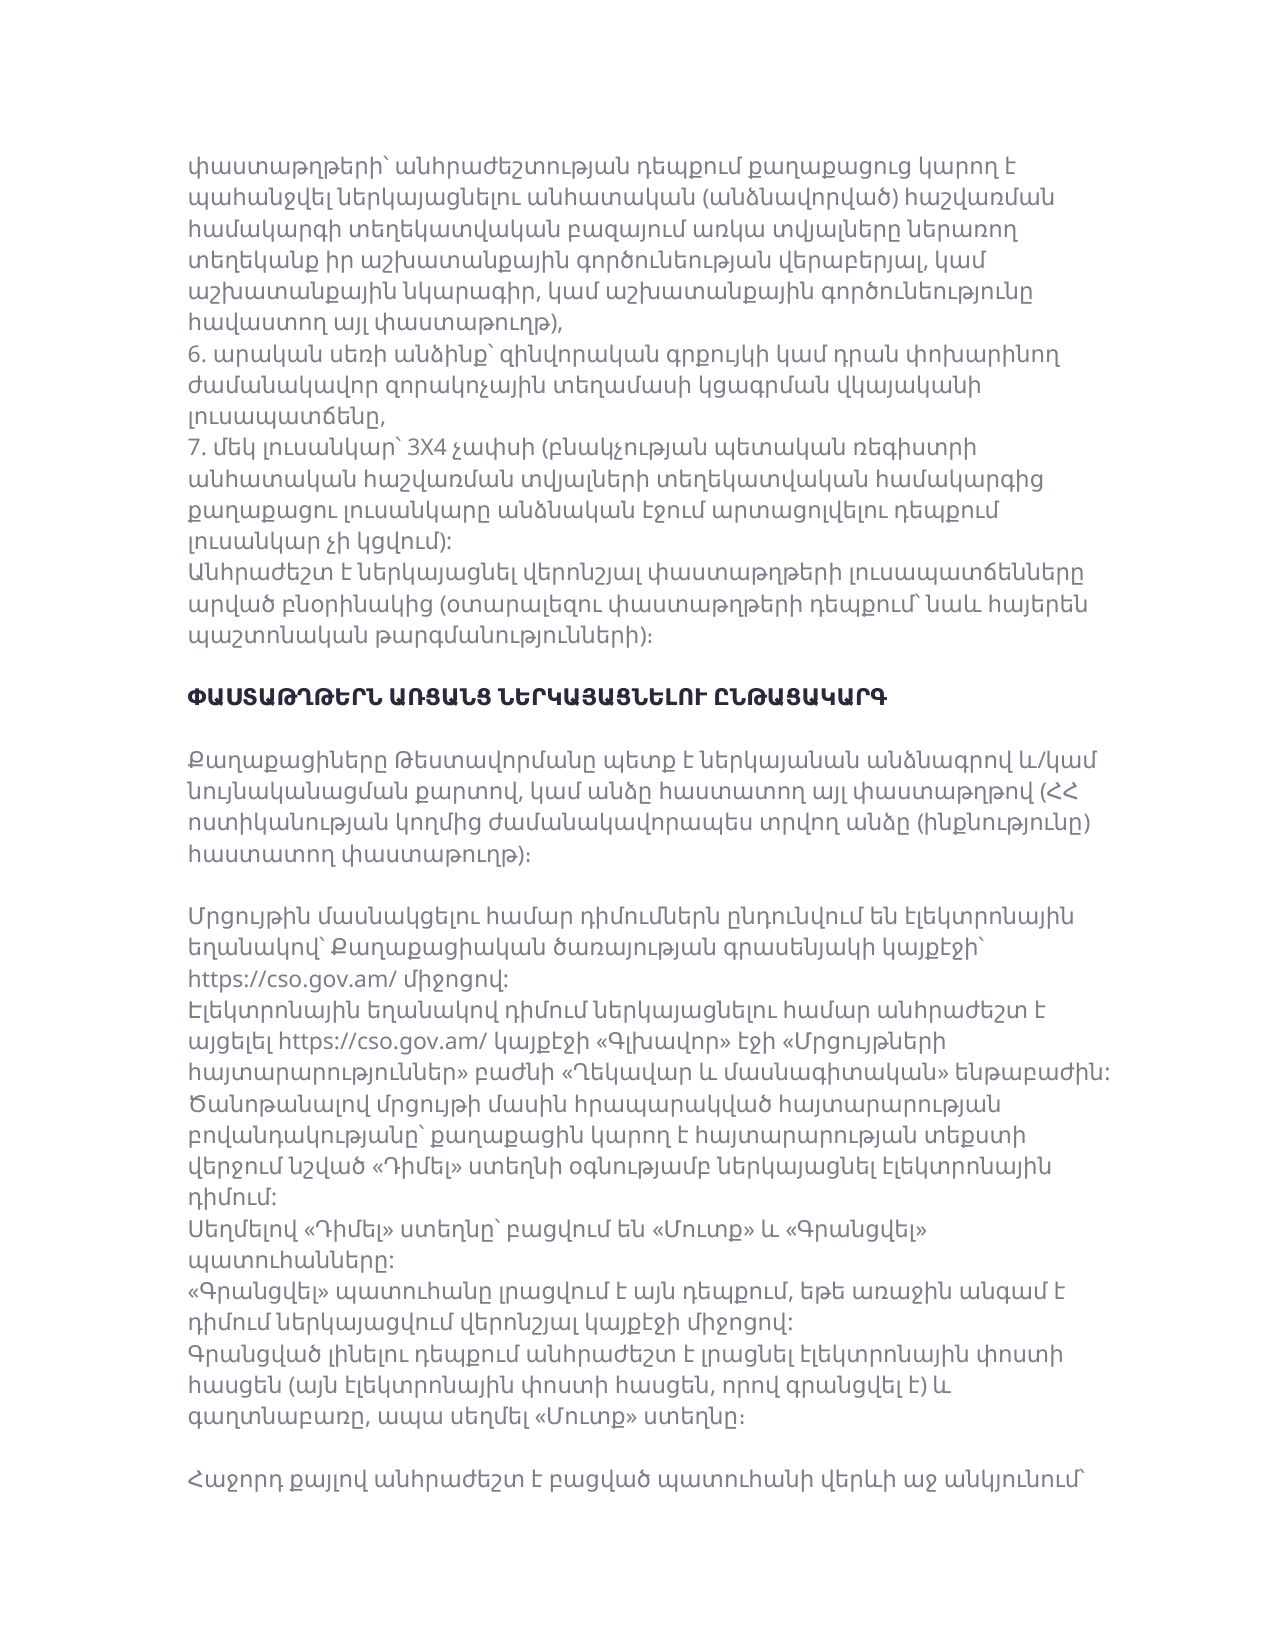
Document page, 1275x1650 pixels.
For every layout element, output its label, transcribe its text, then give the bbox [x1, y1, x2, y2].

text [187, 744, 1125, 1494]
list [150, 150, 1125, 650]
text Փաստաթղթերն առցանց ներկայացնելու ընթացակարգ [187, 681, 1125, 712]
